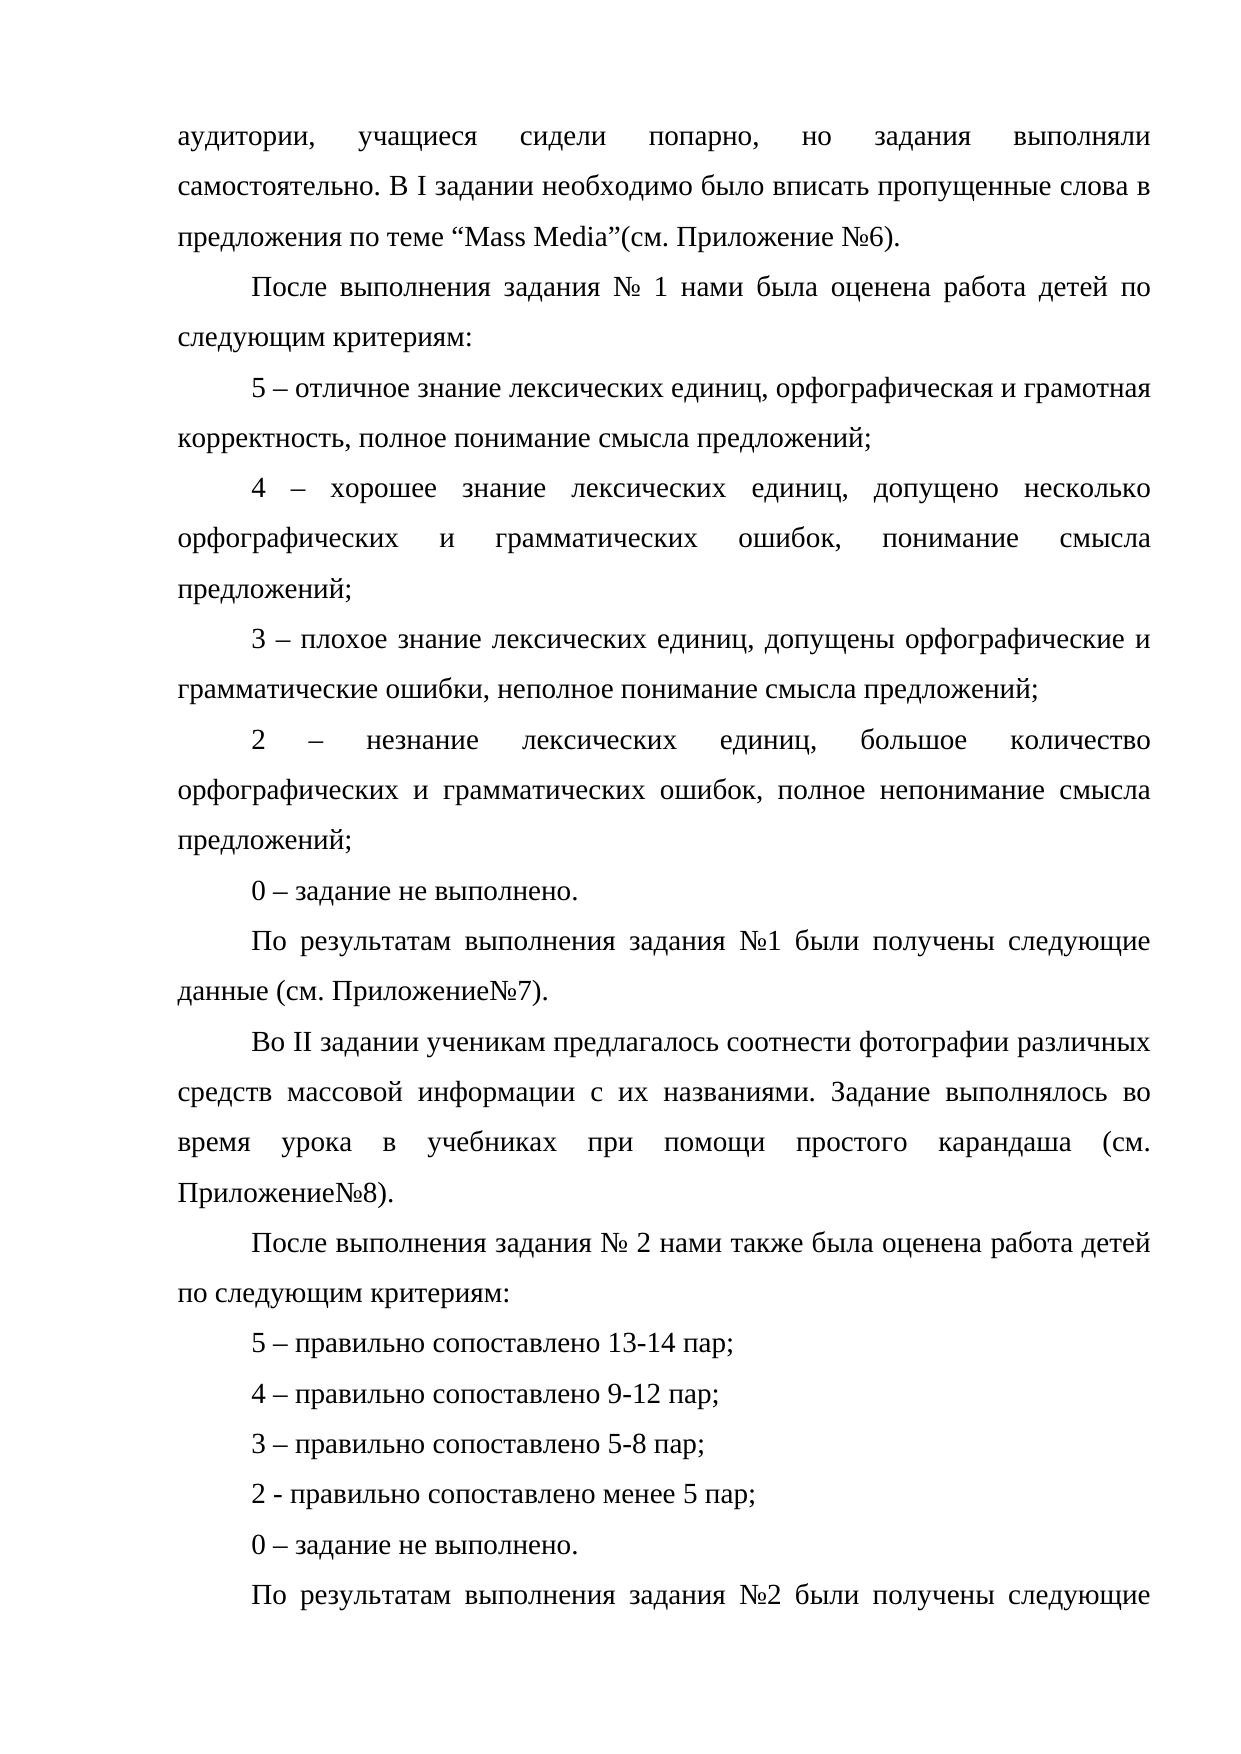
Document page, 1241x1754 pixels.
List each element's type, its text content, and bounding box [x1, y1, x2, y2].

text 3 – плохое знание лексических единиц, допущены орфографические и грамматические ошибки, неполное понимание смысла предложений; [177, 621, 1152, 705]
text 0 – задание не выполнено. [177, 873, 1152, 906]
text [177, 118, 1152, 252]
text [177, 1577, 1152, 1611]
text Во II задании ученикам предлагалось соотнести фотографии различных средств массовой информации с их названиями. Задание выполнялось во время урока в учебниках при помощи простого карандаша (см. Приложение№8). [177, 1024, 1152, 1208]
text 5 – правильно сопоставлено 13-14 пар; [177, 1326, 1152, 1359]
text По результатам выполнения задания №1 были получены следующие данные (см. Приложение№7). [177, 923, 1152, 1007]
text 4 – правильно сопоставлено 9-12 пар; [177, 1376, 1152, 1409]
text 2 – незнание лексических единиц, большое количество орфографических и грамматических ошибок, полное непонимание смысла предложений; [177, 722, 1152, 856]
text После выполнения задания № 2 нами также была оценена работа детей по следующим критериям: [177, 1225, 1152, 1309]
text 3 – правильно сопоставлено 5-8 пар; [177, 1426, 1152, 1460]
text 0 – задание не выполнено. [177, 1527, 1152, 1560]
text После выполнения задания № 1 нами была оценена работа детей по следующим критериям: [177, 269, 1152, 353]
text 2 - правильно сопоставлено менее 5 пар; [177, 1477, 1152, 1510]
text 4 – хорошее знание лексических единиц, допущено несколько орфографических и грамматических ошибок, понимание смысла предложений; [177, 470, 1152, 604]
text 5 – отличное знание лексических единиц, орфографическая и грамотная корректность, полное понимание смысла предложений; [177, 370, 1152, 453]
